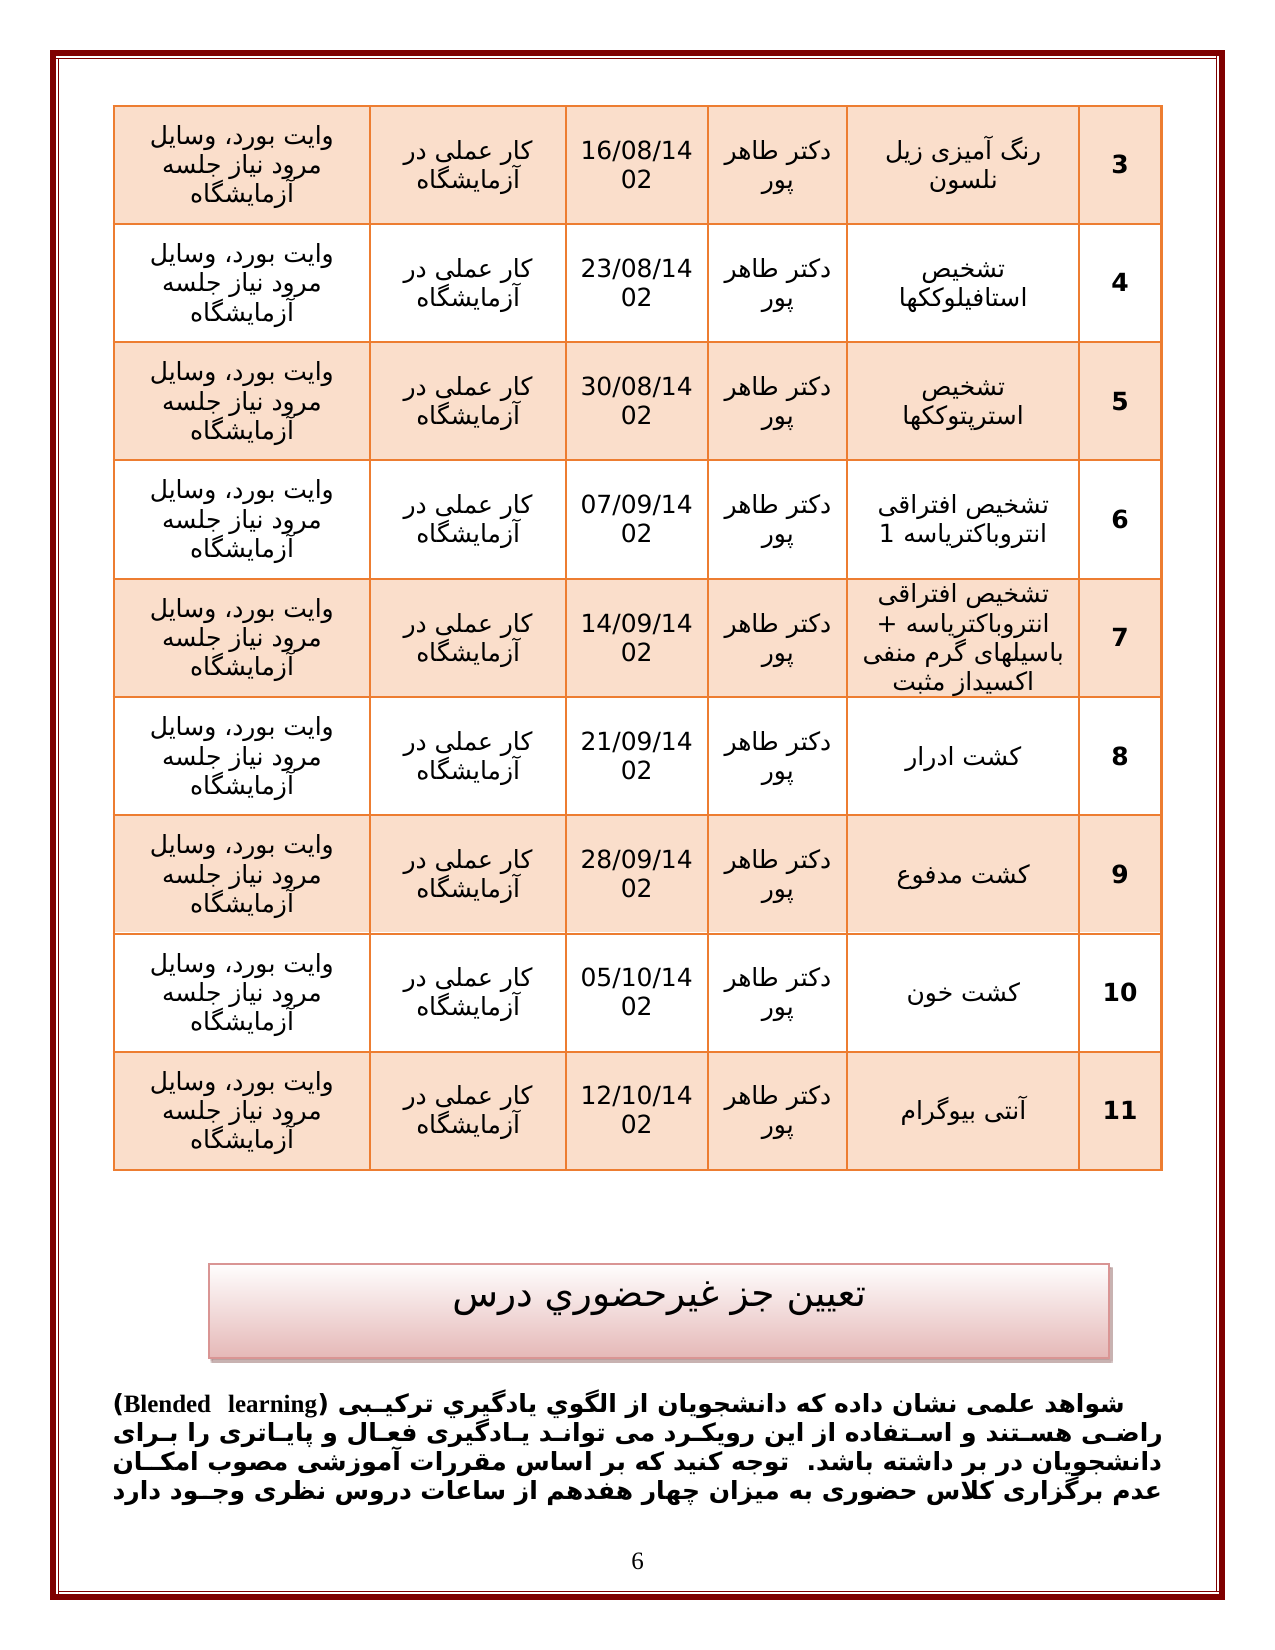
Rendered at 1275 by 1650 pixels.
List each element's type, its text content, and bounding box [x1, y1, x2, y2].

table_cell تشخیص افتراقی انتروباکتریاسه 1 [848, 461, 1078, 577]
table_cell 14/09/1402 [567, 580, 707, 696]
table_cell کار عملی در آزمایشگاه [371, 461, 565, 577]
table_cell کار عملی در آزمایشگاه [371, 225, 565, 341]
table_cell 9 [1080, 816, 1160, 932]
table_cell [115, 107, 369, 223]
table_cell 5 [1080, 343, 1160, 459]
table_cell وایت بورد، وسایل مرود نیاز جلسه آزمایشگاه [115, 580, 369, 696]
table_cell 30/08/1402 [567, 343, 707, 459]
table_cell 28/09/1402 [567, 816, 707, 932]
table_cell 11 [1080, 1053, 1160, 1169]
table_cell 12/10/1402 [567, 1053, 707, 1169]
table_cell 8 [1080, 698, 1160, 814]
table_cell دکتر طاهر پور [709, 461, 846, 577]
table_cell وایت بورد، وسایل مرود نیاز جلسه آزمایشگاه [115, 935, 369, 1051]
table_cell 05/10/1402 [567, 935, 707, 1051]
table_cell وایت بورد، وسایل مرود نیاز جلسه آزمایشگاه [115, 1053, 369, 1169]
table_cell 07/09/1402 [567, 461, 707, 577]
table_cell رنگ آمیزی زیل نلسون [848, 107, 1078, 223]
table_cell دکتر طاهر پور [709, 1053, 846, 1169]
table_cell تشخیص افتراقی انتروباکتریاسه + باسیلهای گرم منفی اکسیداز مثبت [848, 580, 1078, 696]
table_cell دکتر طاهر پور [709, 580, 846, 696]
table_cell کار عملی در آزمایشگاه [371, 816, 565, 932]
table_cell دکتر طاهر پور [709, 107, 846, 223]
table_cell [115, 225, 369, 341]
table_cell وایت بورد، وسایل مرود نیاز جلسه آزمایشگاه [115, 461, 369, 577]
table_cell تشخیص استافیلوککها [848, 225, 1078, 341]
table_cell 6 [1080, 461, 1160, 577]
table_cell وایت بورد، وسایل مرود نیاز جلسه آزمایشگاه [115, 698, 369, 814]
table_cell آنتی بیوگرام [848, 1053, 1078, 1169]
table_cell تشخیص استرپتوککها [848, 343, 1078, 459]
table_cell کار عملی در آزمایشگاه [371, 1053, 565, 1169]
table_cell کشت مدفوع [848, 816, 1078, 932]
table_cell وایت بورد، وسایل مرود نیاز جلسه آزمایشگاه [115, 816, 369, 932]
table_cell 21/09/1402 [567, 698, 707, 814]
table_cell 23/08/1402 [567, 225, 707, 341]
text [112, 1389, 1162, 1506]
table_cell وایت بورد، وسایل مرود نیاز جلسه آزمایشگاه [115, 343, 369, 459]
table_cell کار عملی در آزمایشگاه [371, 698, 565, 814]
table_cell دکتر طاهر پور [709, 698, 846, 814]
table_cell کار عملی در آزمایشگاه [371, 935, 565, 1051]
table_cell 7 [1080, 580, 1160, 696]
table_cell کار عملی در آزمایشگاه [371, 580, 565, 696]
table_cell کشت خون [848, 935, 1078, 1051]
table_cell دکتر طاهر پور [709, 343, 846, 459]
table_cell دکتر طاهر پور [709, 816, 846, 932]
table_cell 10 [1080, 935, 1160, 1051]
table_cell 16/08/1402 [567, 107, 707, 223]
table_cell دکتر طاهر پور [709, 935, 846, 1051]
table_cell دکتر طاهر پور [709, 225, 846, 341]
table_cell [371, 107, 565, 223]
table_cell کشت ادرار [848, 698, 1078, 814]
table_cell 3 [1080, 107, 1160, 223]
table_cell کار عملی در آزمایشگاه [371, 343, 565, 459]
table_cell 4 [1080, 225, 1160, 341]
